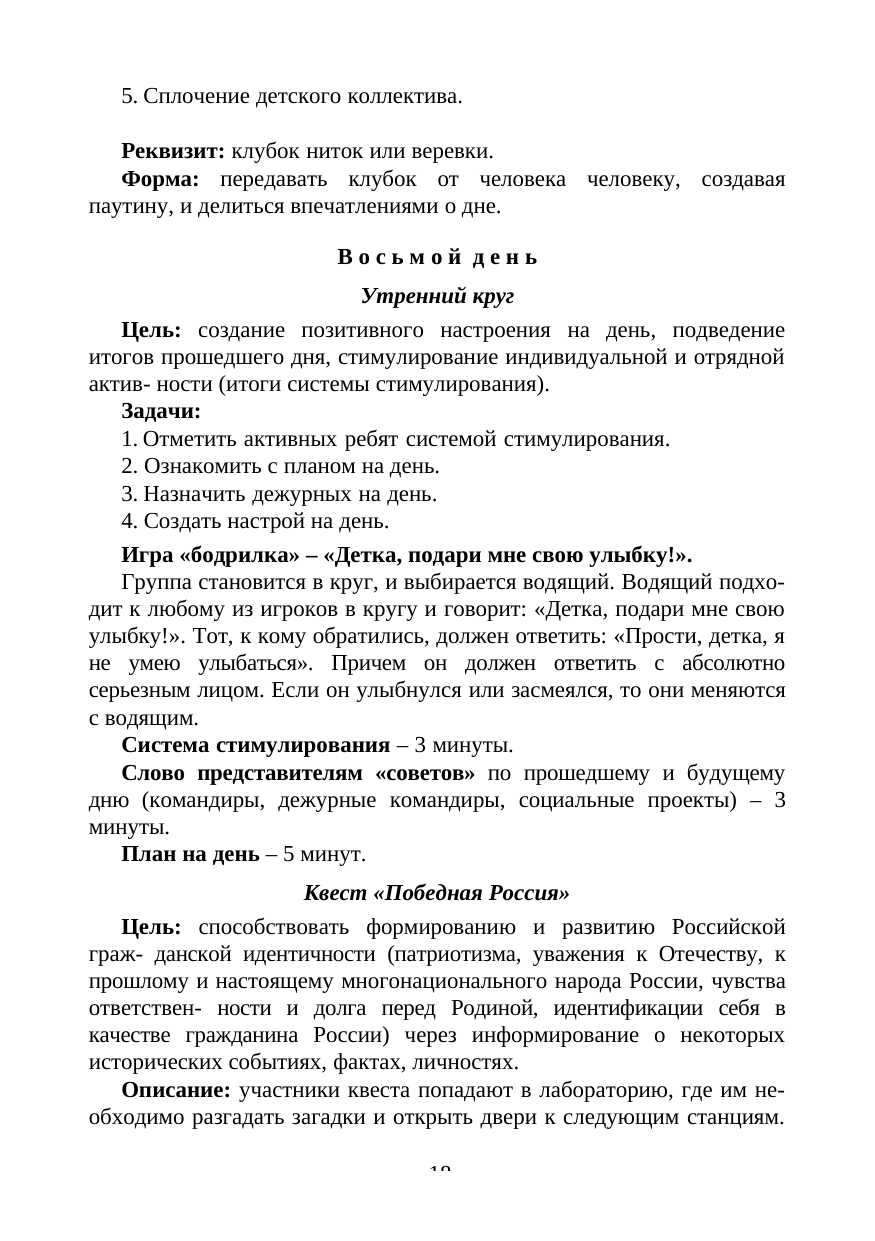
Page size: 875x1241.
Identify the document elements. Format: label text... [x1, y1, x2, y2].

text Цель: способствовать формированию и развитию Российской граж- данской идентичности (патриотизма, уважения к Отечеству, к прошлому и настоящему многонационального народа России, чувства ответствен- ности и долга перед Родиной, идентификации себя в качестве гражданина России) через информирование о некоторых исторических событиях, фактах, личностях. [88, 913, 786, 1075]
list Назначить дежурных на день. [121, 480, 805, 506]
text План на день – 5 минут. [121, 840, 805, 866]
text Форма: передавать клубок от человека человеку, создавая паутину, и делиться впечатлениями о дне. [88, 165, 786, 218]
list Отметить активных ребят системой стимулирования. [121, 425, 805, 451]
text Слово представителям «советов» по прошедшему и будущему дню (командиры, дежурные командиры, социальные проекты) – 3 минуты. [88, 759, 786, 839]
text Группа становится в круг, и выбирается водящий. Водящий подхо- дит к любому из игроков в кругу и говорит: «Детка, подари мне свою улыбку!». Тот, к кому обратились, должен ответить: «Прости, детка, я не умею улыбаться». Причем он должен ответить с абсолютно серьезным лицом. Если он улыбнулся или засмеялся, то они меняются с водящим. [88, 568, 786, 730]
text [88, 1076, 786, 1129]
text Цель: создание позитивного настроения на день, подведение итогов прошедшего дня, стимулирование индивидуальной и отрядной актив- ности (итоги системы стимулирования). [88, 316, 786, 396]
list Ознакомить с планом на день. [121, 452, 805, 479]
list Сплочение детского коллектива. [121, 82, 805, 109]
subtitle В о с ь м о й д е н ь [87, 243, 787, 269]
subtitle Квест «Победная Россия» [303, 879, 805, 906]
subtitle Задачи: [121, 397, 805, 424]
subtitle Утренний круг [87, 282, 787, 309]
text Реквизит: клубок ниток или веревки. [121, 137, 805, 164]
list Создать настрой на день. [121, 507, 805, 534]
text Система стимулирования – 3 минуты. [121, 731, 805, 758]
subtitle Игра «бодрилка» – «Детка, подари мне свою улыбку!». [121, 541, 805, 567]
